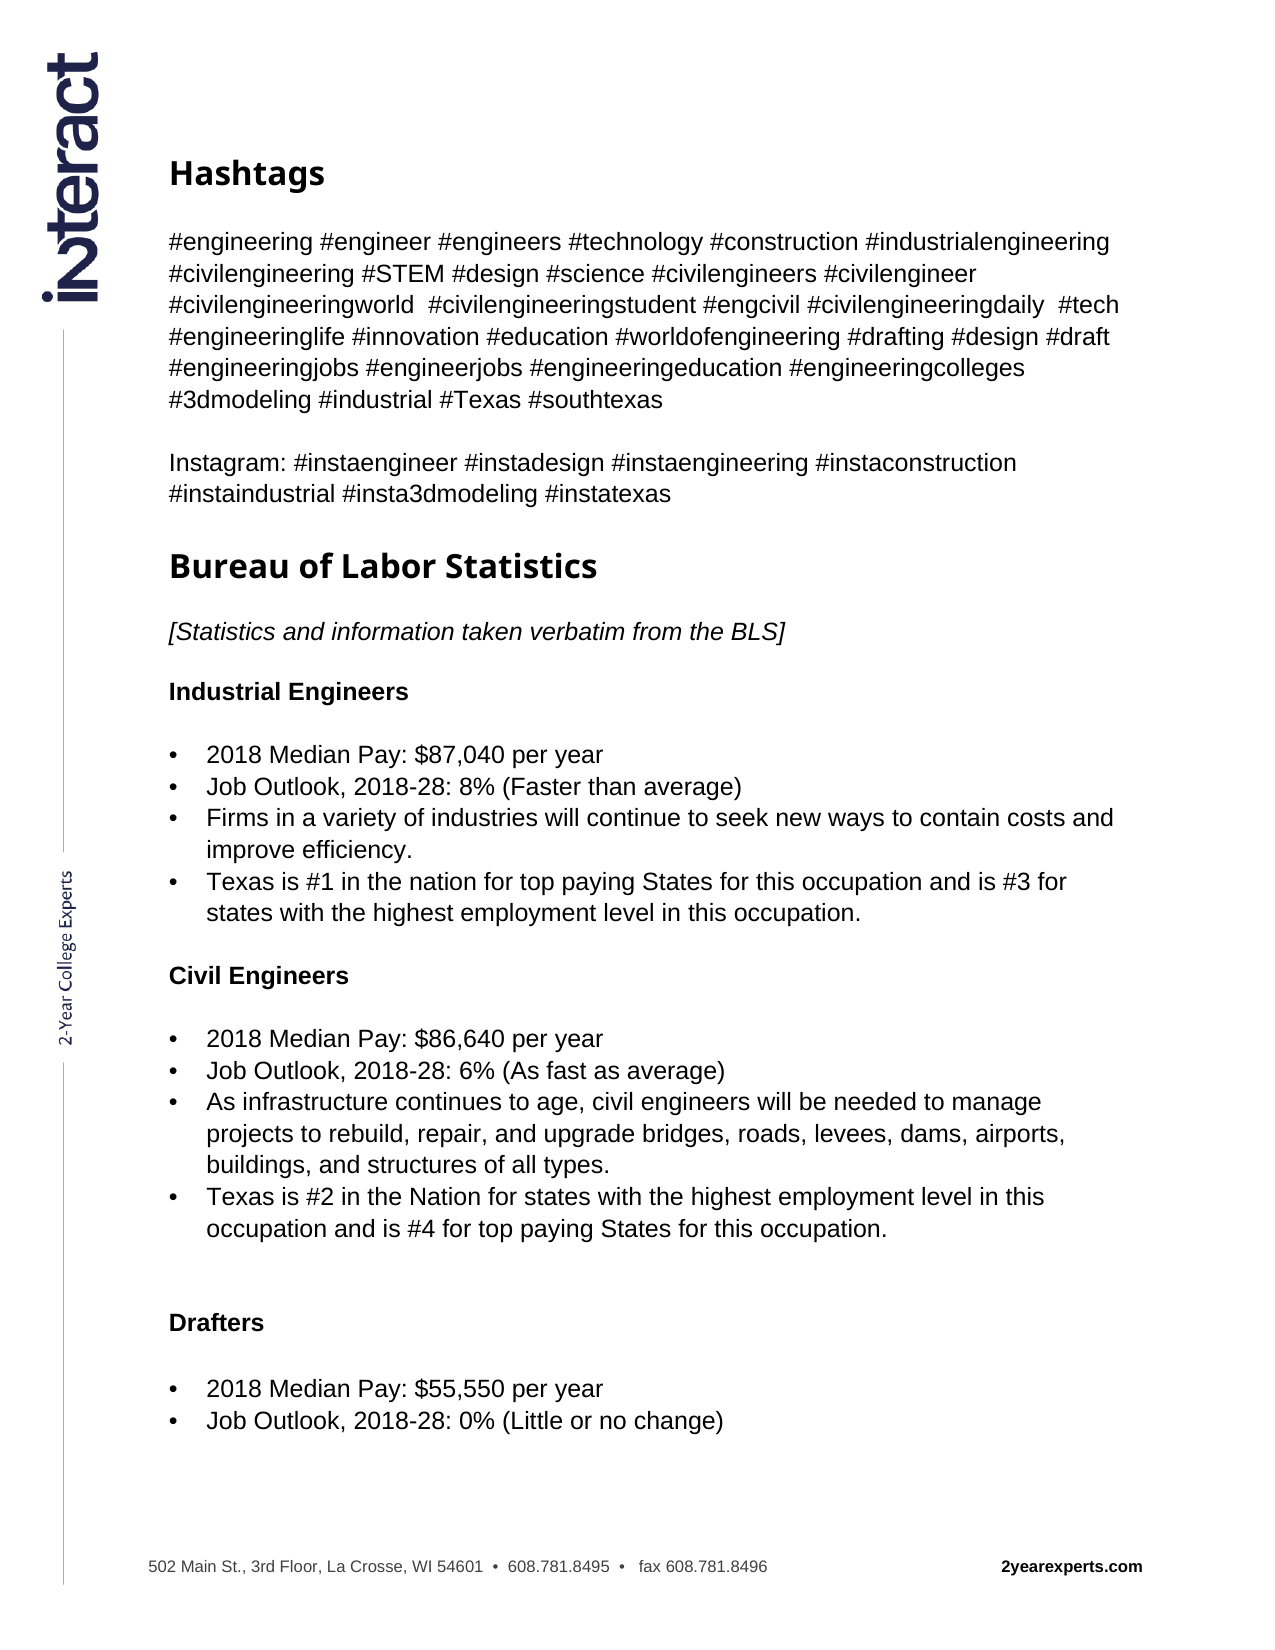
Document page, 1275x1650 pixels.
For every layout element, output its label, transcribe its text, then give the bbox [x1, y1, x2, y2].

list Job Outlook, 2018-28: 8% (Faster than average) [169, 772, 1125, 801]
text #engineering #engineer #engineers #technology #construction #industrialengineering #civilengineering #STEM #design #science #civilengineers #civilengineer #civilengineeringworld #civilengineeringstudent #engcivil #civilengineeringdaily #tech #engineeringlife #innovation #education #worldofengineering #drafting #design #draft #engineeringjobs #engineerjobs #engineeringeducation #engineeringcolleges #3dmodeling #industrial #Texas #southtexas [169, 227, 1125, 413]
list Firms in a variety of industries will continue to seek new ways to contain costs and improve efficiency. [169, 803, 1125, 864]
text Instagram: #instaengineer #instadesign #instaengineering #instaconstruction #instaindustrial #insta3dmodeling #instatexas [169, 448, 1125, 508]
text [Statistics and information taken verbatim from the BLS] [169, 617, 1125, 646]
list As infrastructure continues to age, civil engineers will be needed to manage projects to rebuild, repair, and upgrade bridges, roads, levees, dams, airports, buildings, and structures of all types. [169, 1087, 1125, 1179]
list 2018 Median Pay: $87,040 per year [169, 740, 1125, 769]
text Civil Engineers [169, 961, 1125, 990]
list 2018 Median Pay: $55,550 per year [169, 1374, 1125, 1403]
list Job Outlook, 2018-28: 0% (Little or no change) [169, 1406, 1125, 1434]
text Industrial Engineers [169, 677, 1125, 706]
subtitle Hashtags [169, 150, 1125, 195]
picture [16, 20, 1266, 1637]
list Texas is #2 in the Nation for states with the highest employment level in this occupation and is #4 for top paying States for this occupation. [169, 1182, 1125, 1242]
list 2018 Median Pay: $86,640 per year [169, 1024, 1125, 1053]
list Job Outlook, 2018-28: 6% (As fast as average) [169, 1056, 1125, 1084]
subtitle Bureau of Labor Statistics [169, 543, 1125, 588]
text Drafters [169, 1308, 1125, 1337]
list Texas is #1 in the nation for top paying States for this occupation and is #3 for states with the highest employment level in this occupation. [169, 866, 1125, 927]
